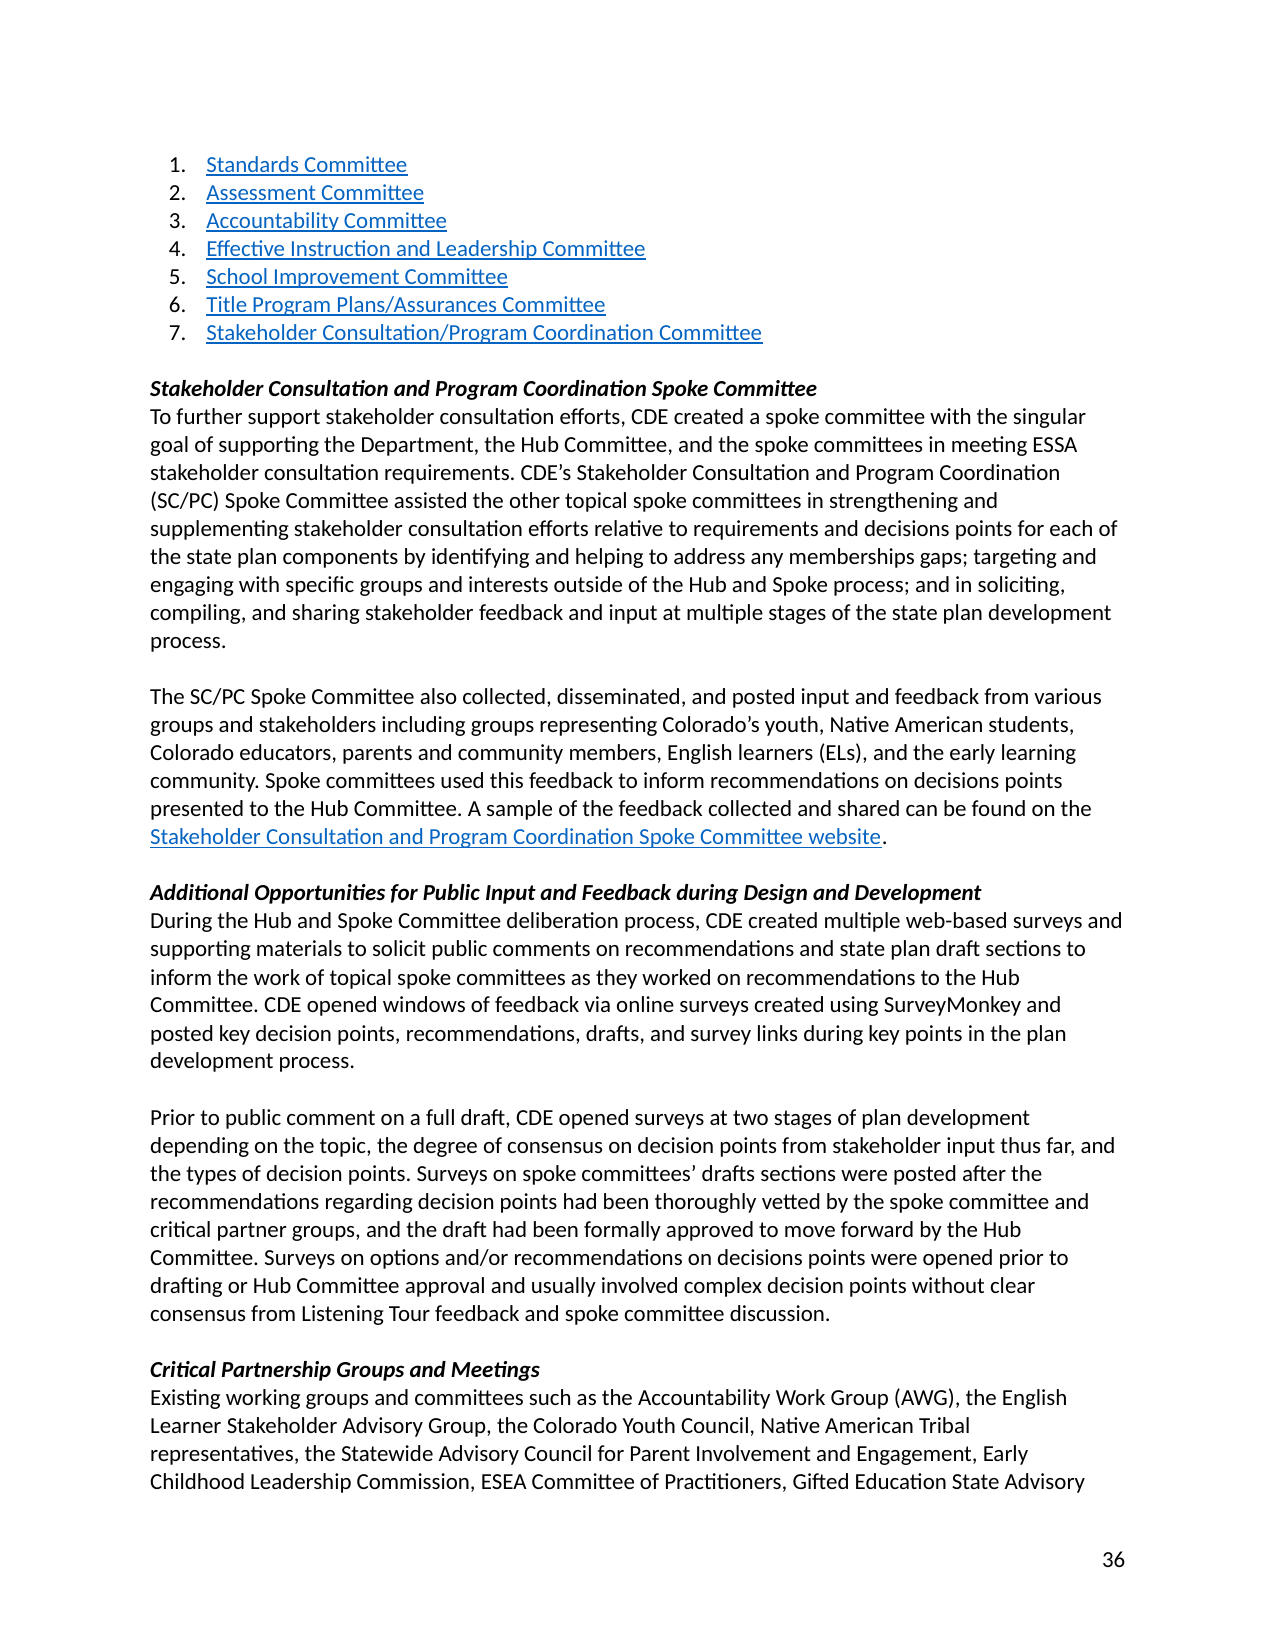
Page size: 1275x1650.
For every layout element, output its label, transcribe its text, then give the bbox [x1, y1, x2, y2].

text Additional Opportunities for Public Input and Feedback during Design and Development [150, 878, 1125, 907]
list Assessment Committee [169, 178, 1125, 206]
list Stakeholder Consultation/Program Coordination Committee [169, 318, 1125, 346]
text Stakeholder Consultation and Program Coordination Spoke Committee [150, 374, 1125, 402]
list Accountability Committee [169, 206, 1125, 234]
text During the Hub and Spoke Committee deliberation process, CDE created multiple web-based surveys and supporting materials to solicit public comments on recommendations and state plan draft sections to inform the work of topical spoke committees as they worked on recommendations to the Hub Committee. CDE opened windows of feedback via online surveys created using SurveyMonkey and posted key decision points, recommendations, drafts, and survey links during key points in the plan development process. [150, 907, 1125, 1075]
text Critical Partnership Groups and Meetings [150, 1355, 1125, 1383]
list Effective Instruction and Leadership Committee [169, 234, 1125, 262]
text Prior to public comment on a full draft, CDE opened surveys at two stages of plan development depending on the topic, the degree of consensus on decision points from stakeholder input thus far, and the types of decision points. Surveys on spoke committees’ drafts sections were posted after the recommendations regarding decision points had been thoroughly vetted by the spoke committee and critical partner groups, and the draft had been formally approved to move forward by the Hub Committee. Surveys on options and/or recommendations on decisions points were opened prior to drafting or Hub Committee approval and usually involved complex decision points without clear consensus from Listening Tour feedback and spoke committee discussion. [150, 1103, 1125, 1327]
list Title Program Plans/Assurances Committee [169, 290, 1125, 318]
list School Improvement Committee [169, 262, 1125, 290]
text To further support stakeholder consultation efforts, CDE created a spoke committee with the singular goal of supporting the Department, the Hub Committee, and the spoke committees in meeting ESSA stakeholder consultation requirements. CDE’s Stakeholder Consultation and Program Coordination (SC/PC) Spoke Committee assisted the other topical spoke committees in strengthening and supplementing stakeholder consultation efforts relative to requirements and decisions points for each of the state plan components by identifying and helping to address any memberships gaps; targeting and engaging with specific groups and interests outside of the Hub and Spoke process; and in soliciting, compiling, and sharing stakeholder feedback and input at multiple stages of the state plan development process. [150, 402, 1125, 654]
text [150, 1383, 1125, 1495]
list Standards Committee [169, 150, 1125, 178]
text The SC/PC Spoke Committee also collected, disseminated, and posted input and feedback from various groups and stakeholders including groups representing Colorado’s youth, Native American students, Colorado educators, parents and community members, English learners (ELs), and the early learning community. Spoke committees used this feedback to inform recommendations on decisions points presented to the Hub Committee. A sample of the feedback collected and shared can be found on the Stakeholder Consultation and Program Coordination Spoke Committee website. [150, 682, 1125, 851]
